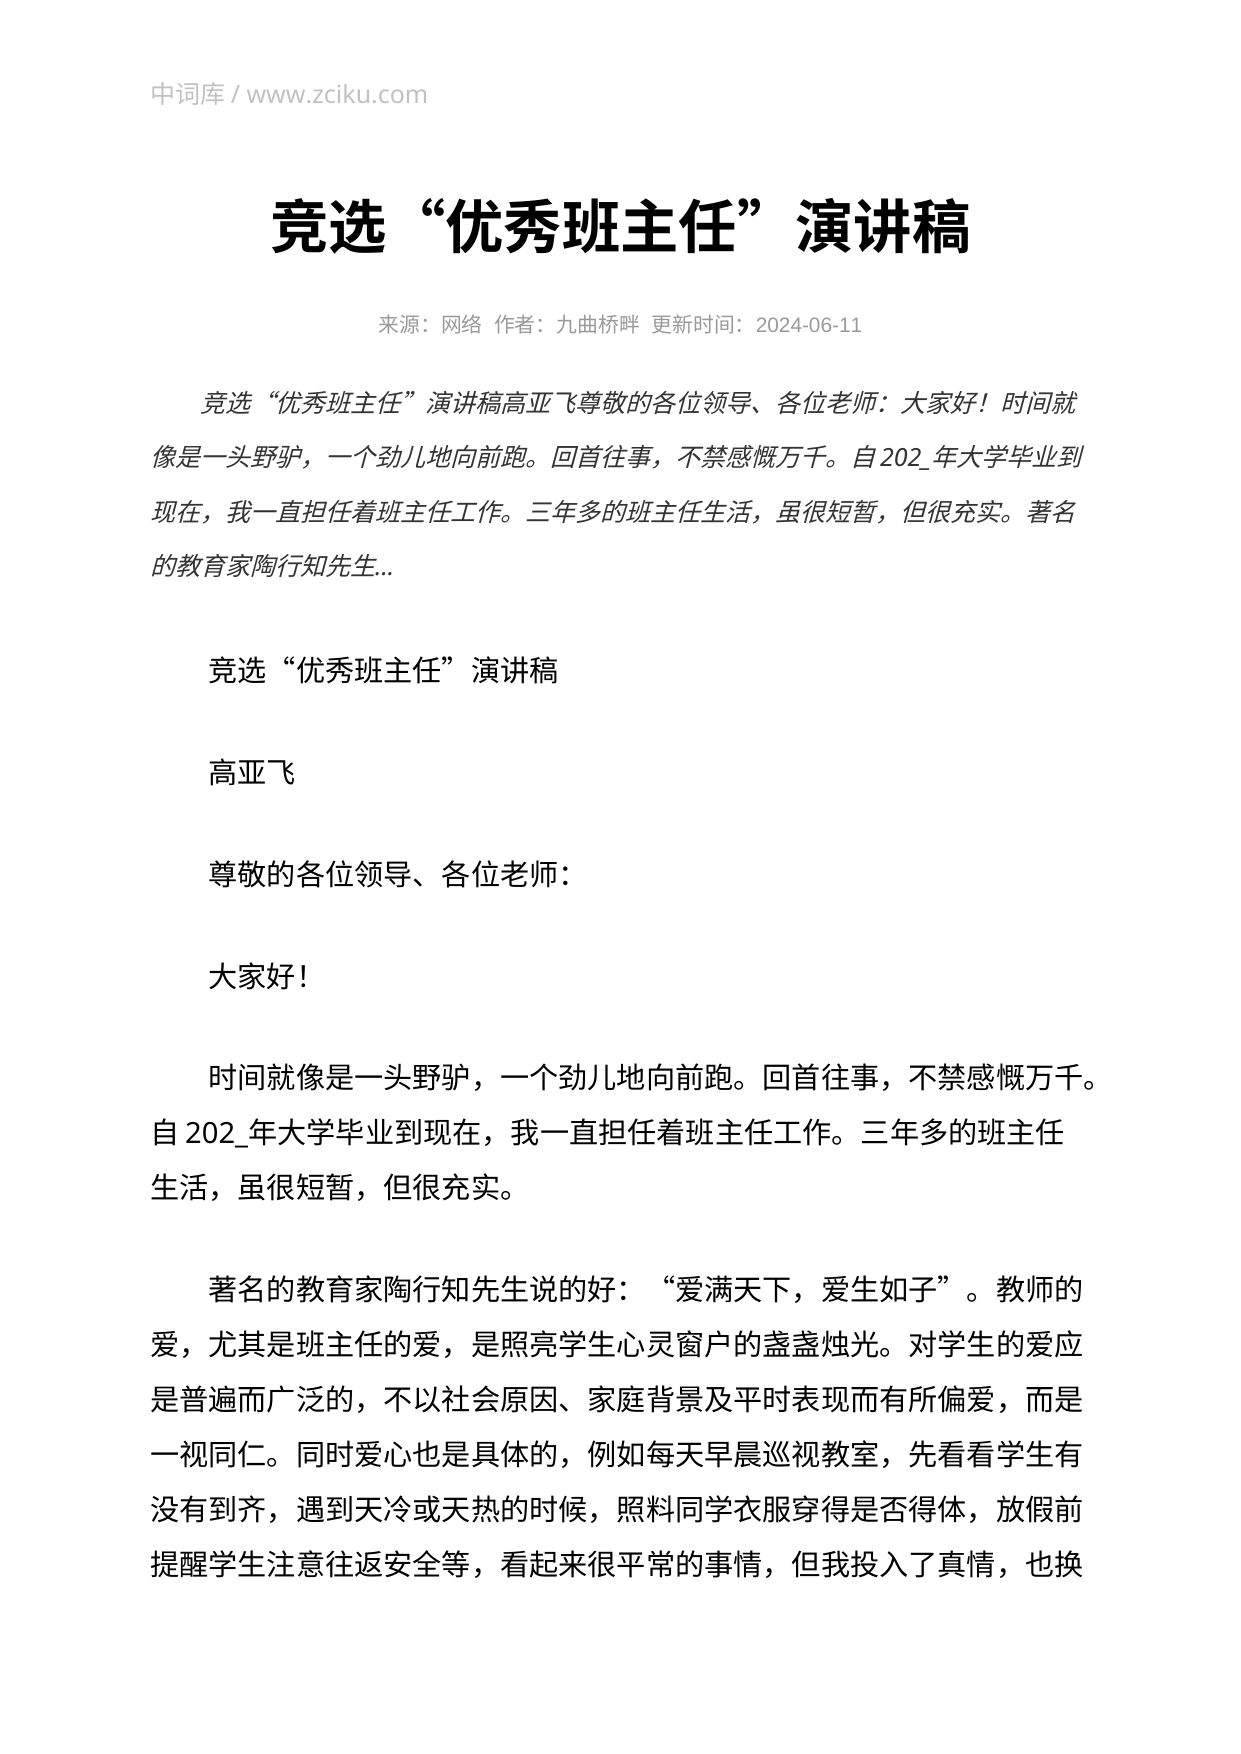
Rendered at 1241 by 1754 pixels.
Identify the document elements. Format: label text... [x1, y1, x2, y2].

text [150, 1267, 1090, 1583]
text 尊敬的各位领导、各位老师： [150, 851, 1090, 894]
text 竞选“优秀班主任”演讲稿 [150, 648, 1090, 690]
text 来源：网络 作者：九曲桥畔 更新时间：2024-06-11 [150, 313, 1090, 337]
text 大家好！ [150, 953, 1090, 995]
subtitle 竞选“优秀班主任”演讲稿 [150, 181, 1090, 266]
text 时间就像是一头野驴，一个劲儿地向前跑。回首往事，不禁感慨万千。自202_年大学毕业到现在，我一直担任着班主任工作。三年多的班主任生活，虽很短暂，但很充实。 [150, 1055, 1090, 1207]
text 竞选“优秀班主任”演讲稿高亚飞尊敬的各位领导、各位老师：大家好！时间就像是一头野驴，一个劲儿地向前跑。回首往事，不禁感慨万千。自202_年大学毕业到现在，我一直担任着班主任工作。三年多的班主任生活，虽很短暂，但很充实。著名的教育家陶行知先生... [150, 383, 1090, 583]
text 高亚飞 [150, 749, 1090, 792]
